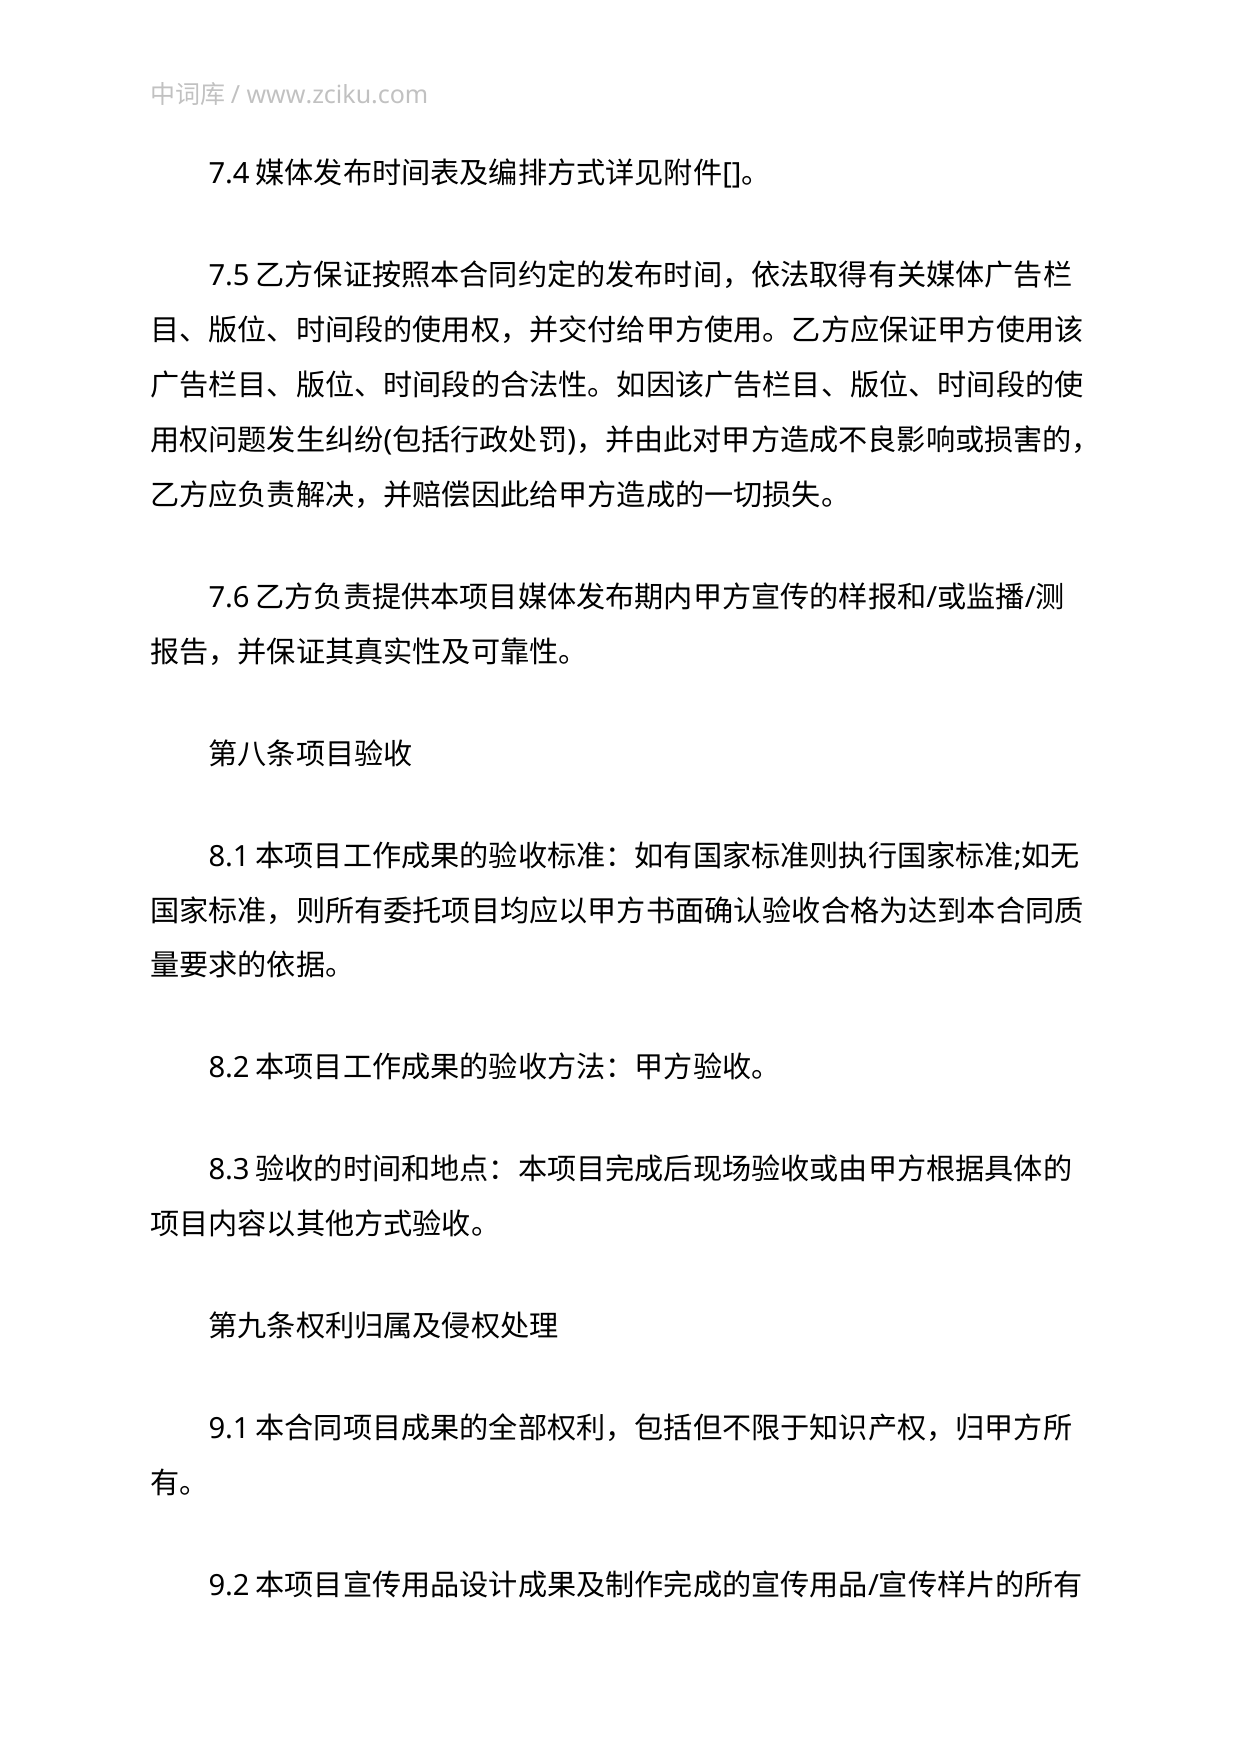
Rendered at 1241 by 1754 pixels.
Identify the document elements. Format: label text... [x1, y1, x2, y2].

text 7.6乙方负责提供本项目媒体发布期内甲方宣传的样报和/或监播/测报告，并保证其真实性及可靠性。 [150, 573, 1090, 671]
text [150, 1561, 1090, 1603]
text 7.4媒体发布时间表及编排方式详见附件[]。 [150, 150, 1090, 192]
text 7.5乙方保证按照本合同约定的发布时间，依法取得有关媒体广告栏目、版位、时间段的使用权，并交付给甲方使用。乙方应保证甲方使用该广告栏目、版位、时间段的合法性。如因该广告栏目、版位、时间段的使用权问题发生纠纷(包括行政处罚)，并由此对甲方造成不良影响或损害的，乙方应负责解决，并赔偿因此给甲方造成的一切损失。 [150, 252, 1090, 514]
text 9.1本合同项目成果的全部权利，包括但不限于知识产权，归甲方所有。 [150, 1404, 1090, 1502]
text 8.1本项目工作成果的验收标准：如有国家标准则执行国家标准;如无国家标准，则所有委托项目均应以甲方书面确认验收合格为达到本合同质量要求的依据。 [150, 832, 1090, 984]
text 8.2本项目工作成果的验收方法：甲方验收。 [150, 1044, 1090, 1086]
text 第九条权利归属及侵权处理 [150, 1302, 1090, 1345]
text 第八条项目验收 [150, 730, 1090, 773]
text 8.3验收的时间和地点：本项目完成后现场验收或由甲方根据具体的项目内容以其他方式验收。 [150, 1146, 1090, 1243]
